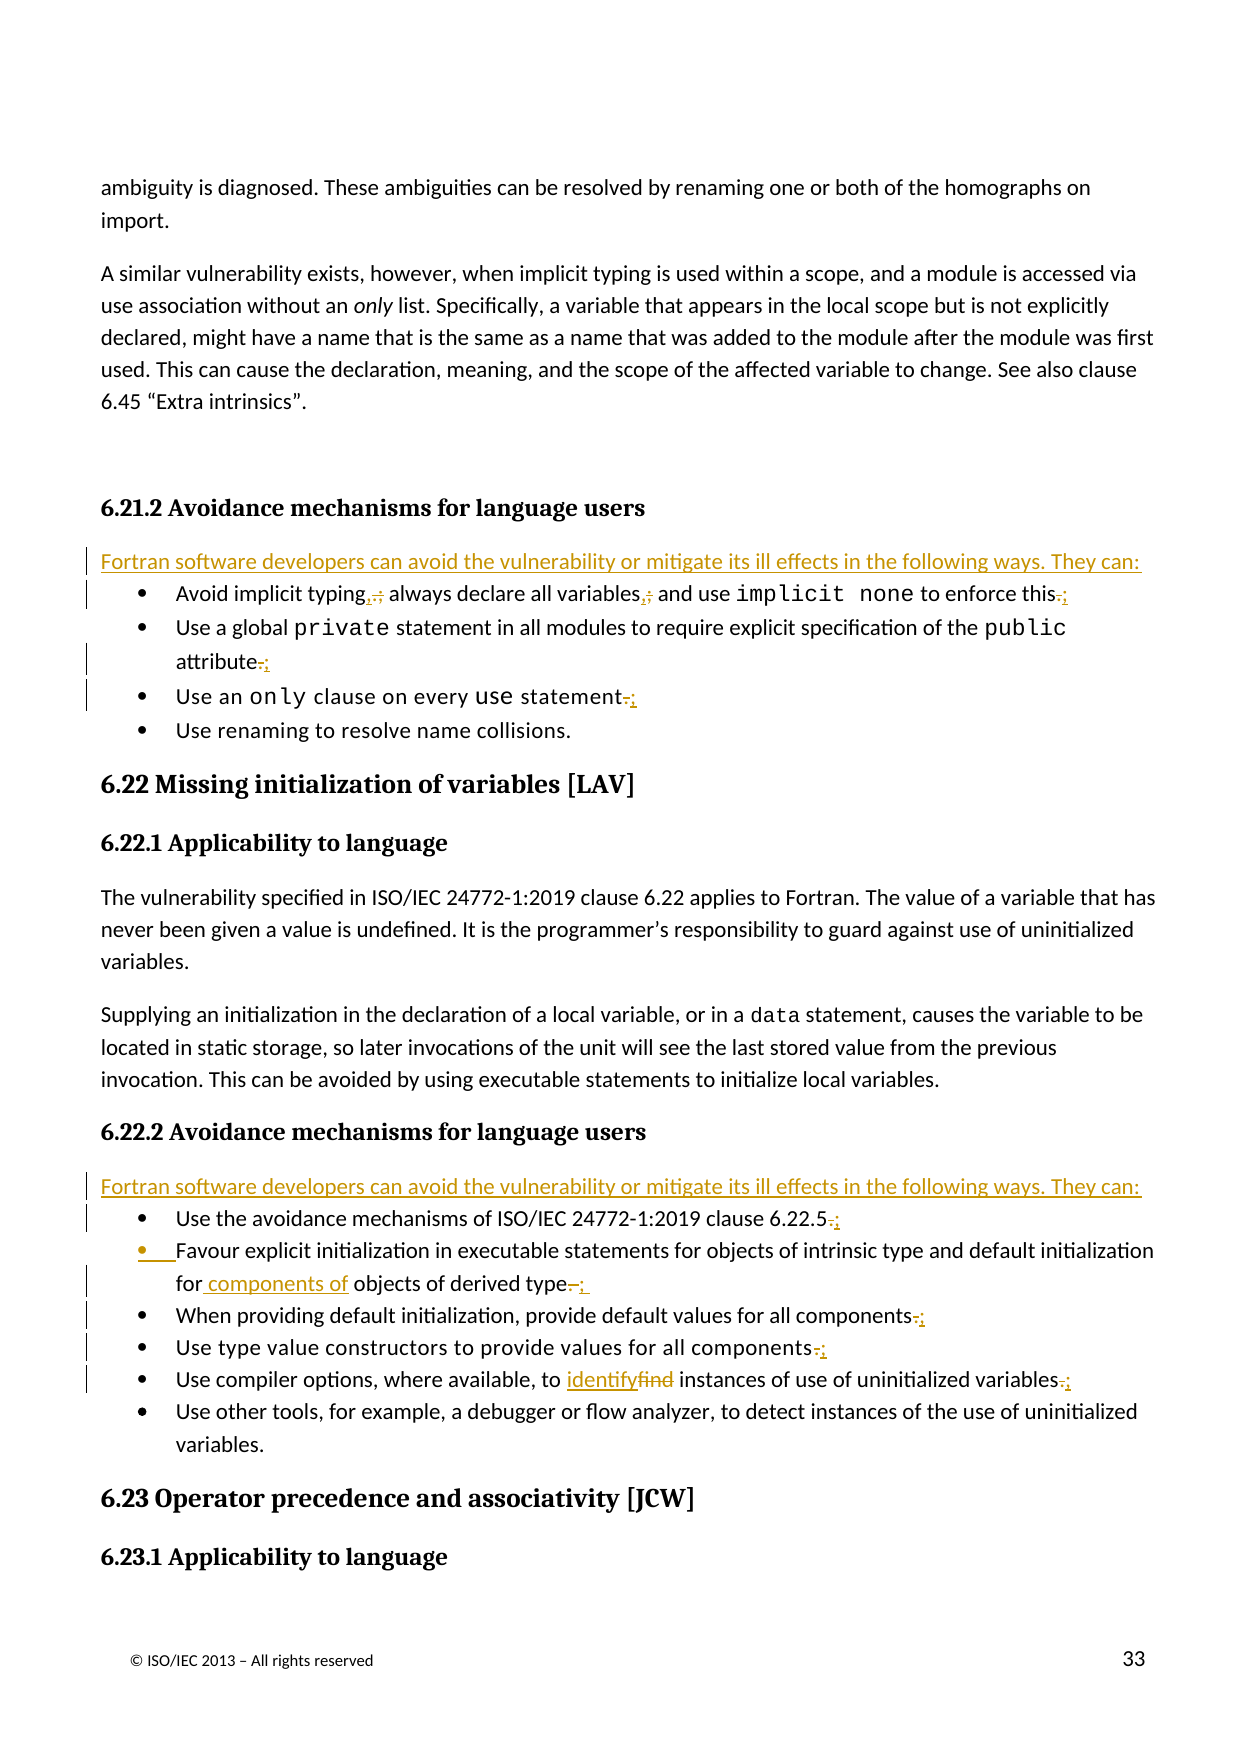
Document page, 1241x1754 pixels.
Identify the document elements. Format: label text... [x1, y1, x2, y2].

text 6.23.1 Applicability to language [101, 1543, 1164, 1572]
text Use type value constructors to provide values for all components [138, 1333, 1164, 1361]
text When providing default initialization, provide default values for all components [138, 1301, 1164, 1329]
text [101, 173, 1164, 234]
text Use compiler options, where available, to instances of use of uninitialized variables [138, 1365, 1164, 1393]
text Supplying an initialization in the declaration of a local variable, or in a data statement, causes the variable to be located in static storage, so later invocations of the unit will see the last stored value from the previous invocation. This can be avoided by using executable statements to initialize local variables. [101, 1000, 1164, 1093]
text A similar vulnerability exists, however, when implicit typing is used within a scope, and a module is accessed via use association without an only list. Specifically, a variable that appears in the local scope but is not explicitly declared, might have a name that is the same as a name that was added to the module after the module was first used. This can cause the declaration, meaning, and the scope of the affected variable to change. See also clause 6.45 “Extra intrinsics”. [101, 259, 1164, 416]
subtitle 6.22 Missing initialization of variables [LAV] [101, 769, 1164, 800]
text 6.22.1 Applicability to language [101, 829, 1164, 858]
text Use other tools, for example, a debugger or flow analyzer, to detect instances of the use of uninitialized variables. [138, 1397, 1164, 1458]
text Use a global private statement in all modules to require explicit specification of the public attribute [138, 613, 1164, 675]
text Avoid implicit typing always declare all variables and use implicit none to enforce this [138, 579, 1164, 609]
text Use the avoidance mechanisms of ISO/IEC 24772-1:2019 clause 6.22.5 [138, 1204, 1164, 1232]
text The vulnerability specified in ISO/IEC 24772-1:2019 clause 6.22 applies to Fortran. The value of a variable that has never been given a value is undefined. It is the programmer’s responsibility to guard against use of uninitialized variables. [101, 883, 1164, 975]
text Use an only clause on every use statement [138, 679, 1164, 711]
text Use renaming to resolve name collisions. [138, 716, 1164, 744]
text 6.21.2 Avoidance mechanisms for language users [101, 493, 1164, 522]
text 6.22.2 Avoidance mechanisms for language users [101, 1118, 1164, 1147]
subtitle 6.23 Operator precedence and associativity [JCW] [101, 1483, 1164, 1514]
text Favour explicit initialization in executable statements for objects of intrinsic type and default initialization for objects of derived type [138, 1237, 1164, 1297]
